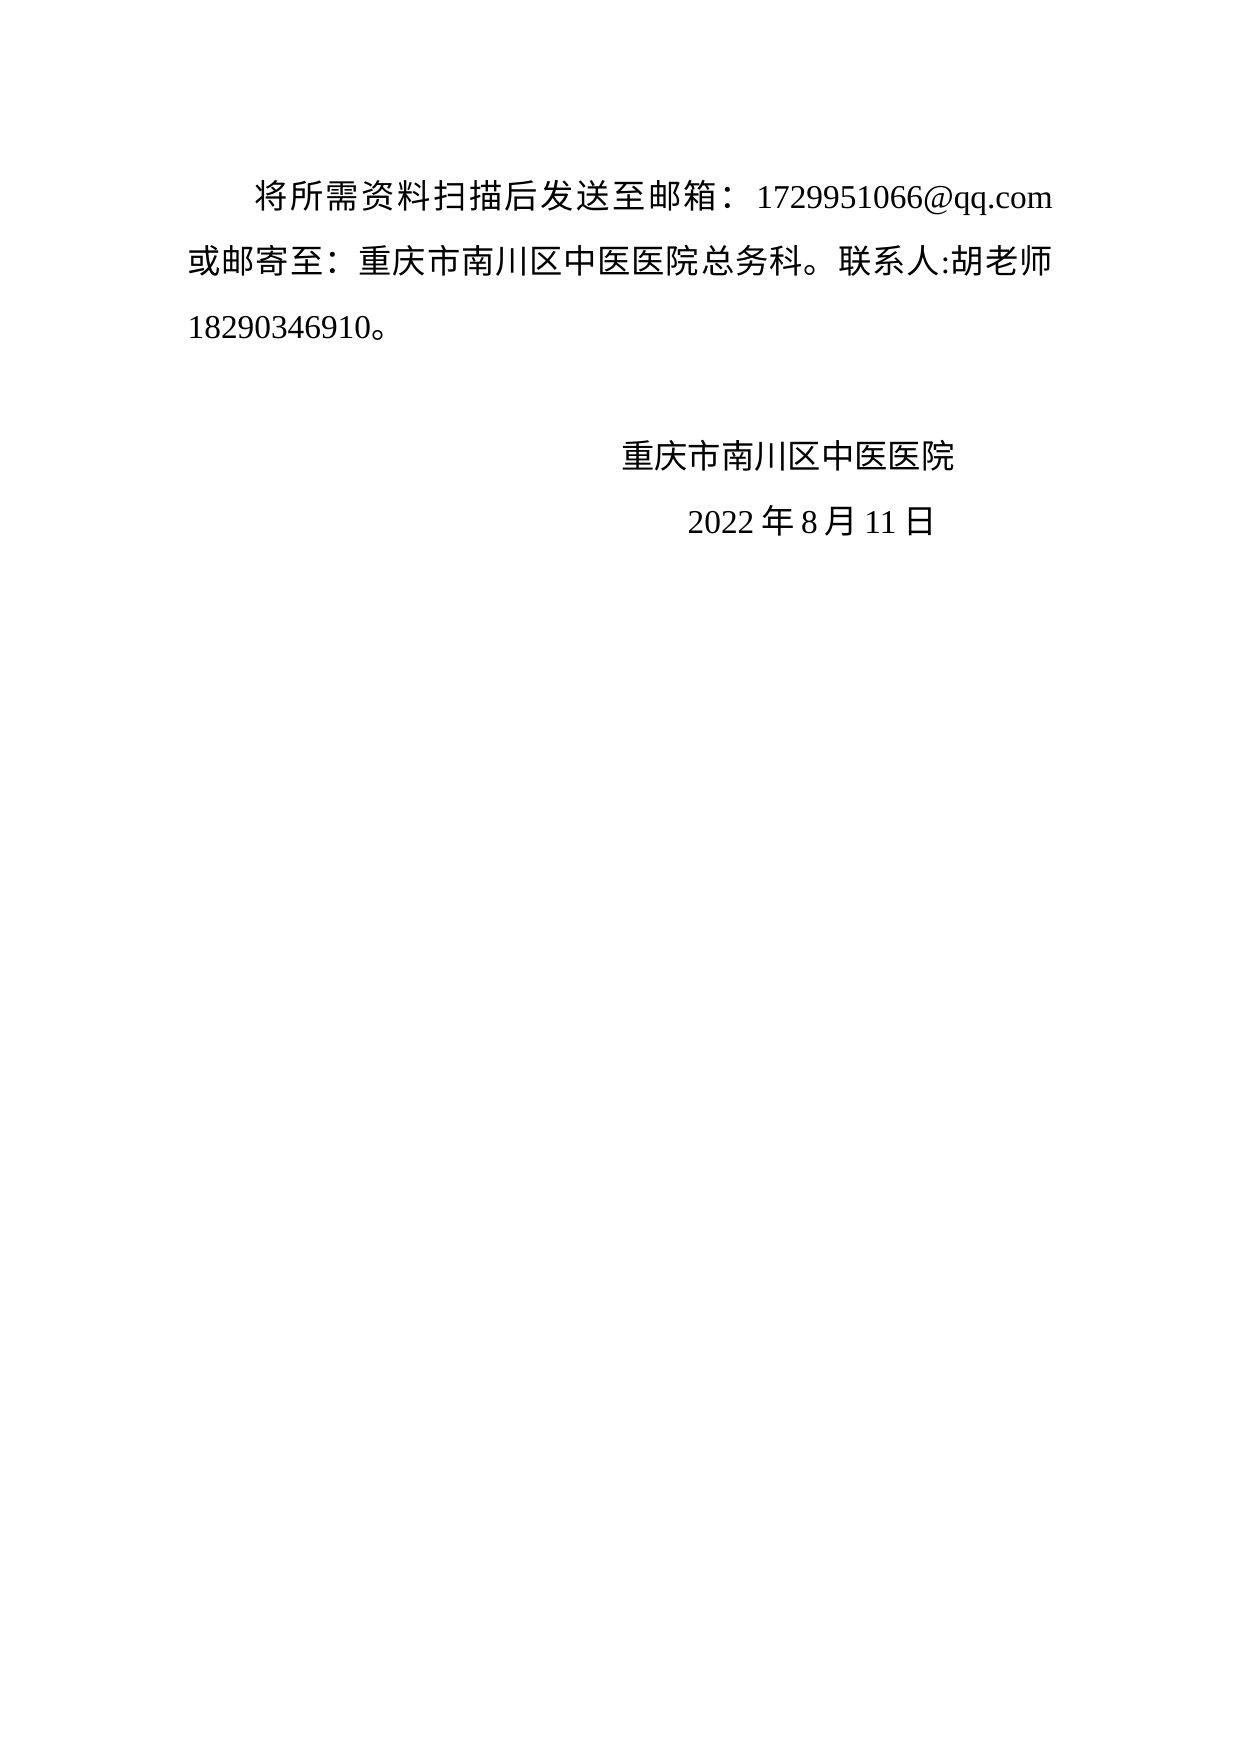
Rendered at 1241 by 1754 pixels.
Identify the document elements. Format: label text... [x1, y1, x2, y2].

text 将所需资料扫描后发送至邮箱：1729951066@qq.com或邮寄至：重庆市南川区中医医院总务科。联系人:胡老师18290346910。 [187, 162, 1053, 357]
text 2022年8月11日 [187, 487, 1053, 552]
text 重庆市南川区中医医院 [187, 422, 1053, 487]
